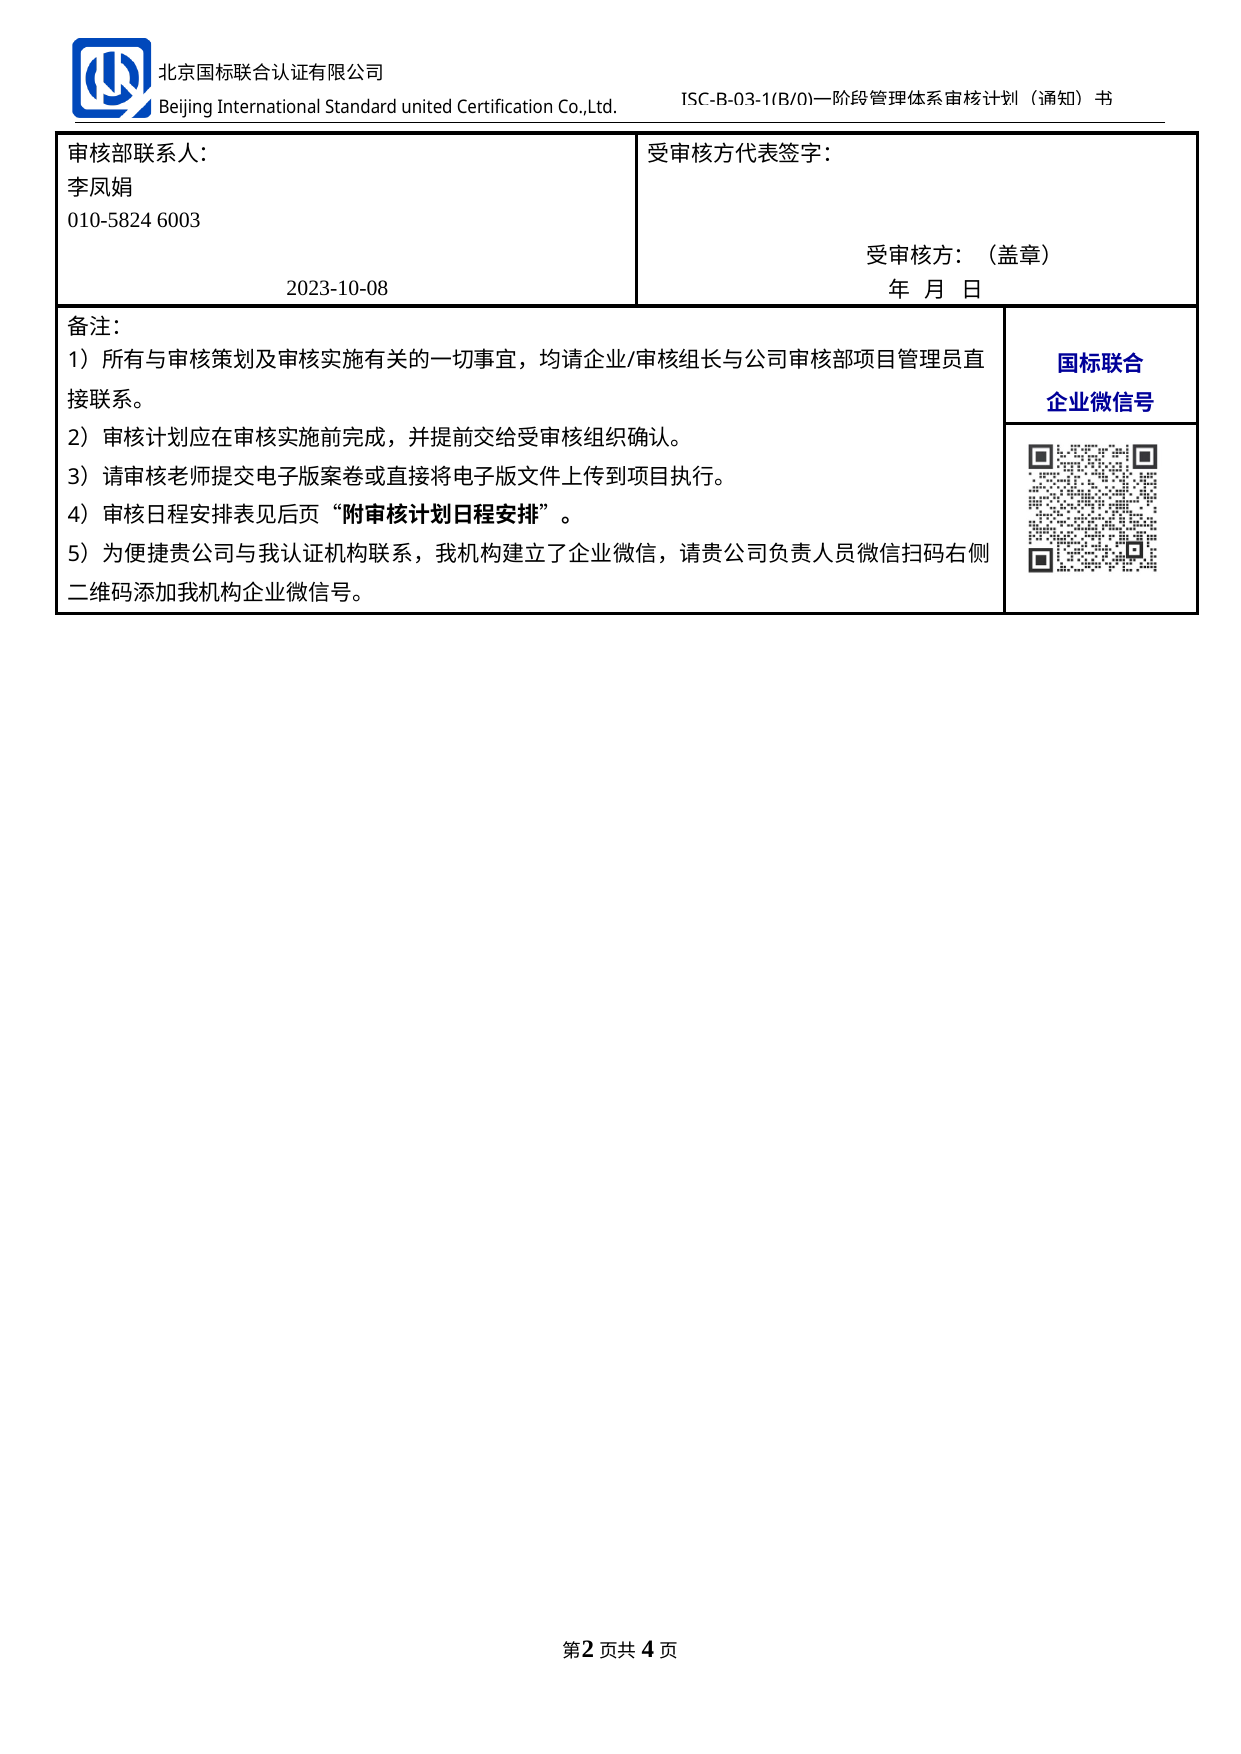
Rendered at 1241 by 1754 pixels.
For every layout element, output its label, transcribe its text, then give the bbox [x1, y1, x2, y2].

table_cell 备注： 1）所有与审核策划及审核实施有关的一切事宜，均请企业/审核组长与公司审核部项目管理员直接联系。 2）审核计划应在审核实施前完成，并提前交给受审核组织确认。 3）请审核老师提交电子版案卷或直接将电子版文件上传到项目执行。 4）审核日程安排表见后页“附审核计划日程安排”。 5）为便捷贵公司与我认证机构联系，我机构建立了企业微信，请贵公司负责人员微信扫码右侧二维码添加我机构企业微信号。 [58, 308, 1003, 612]
table_cell [1006, 425, 1196, 612]
table_cell 审核部联系人： 李凤娟 010-5824 6003 2023-10-08 [58, 135, 635, 304]
picture [72, 38, 152, 118]
table_cell 国标联合 企业微信号 [1006, 308, 1196, 422]
picture [1020, 438, 1166, 582]
table_cell 受审核方代表签字： 受审核方：（盖章） 年 月 日 [638, 135, 1196, 304]
